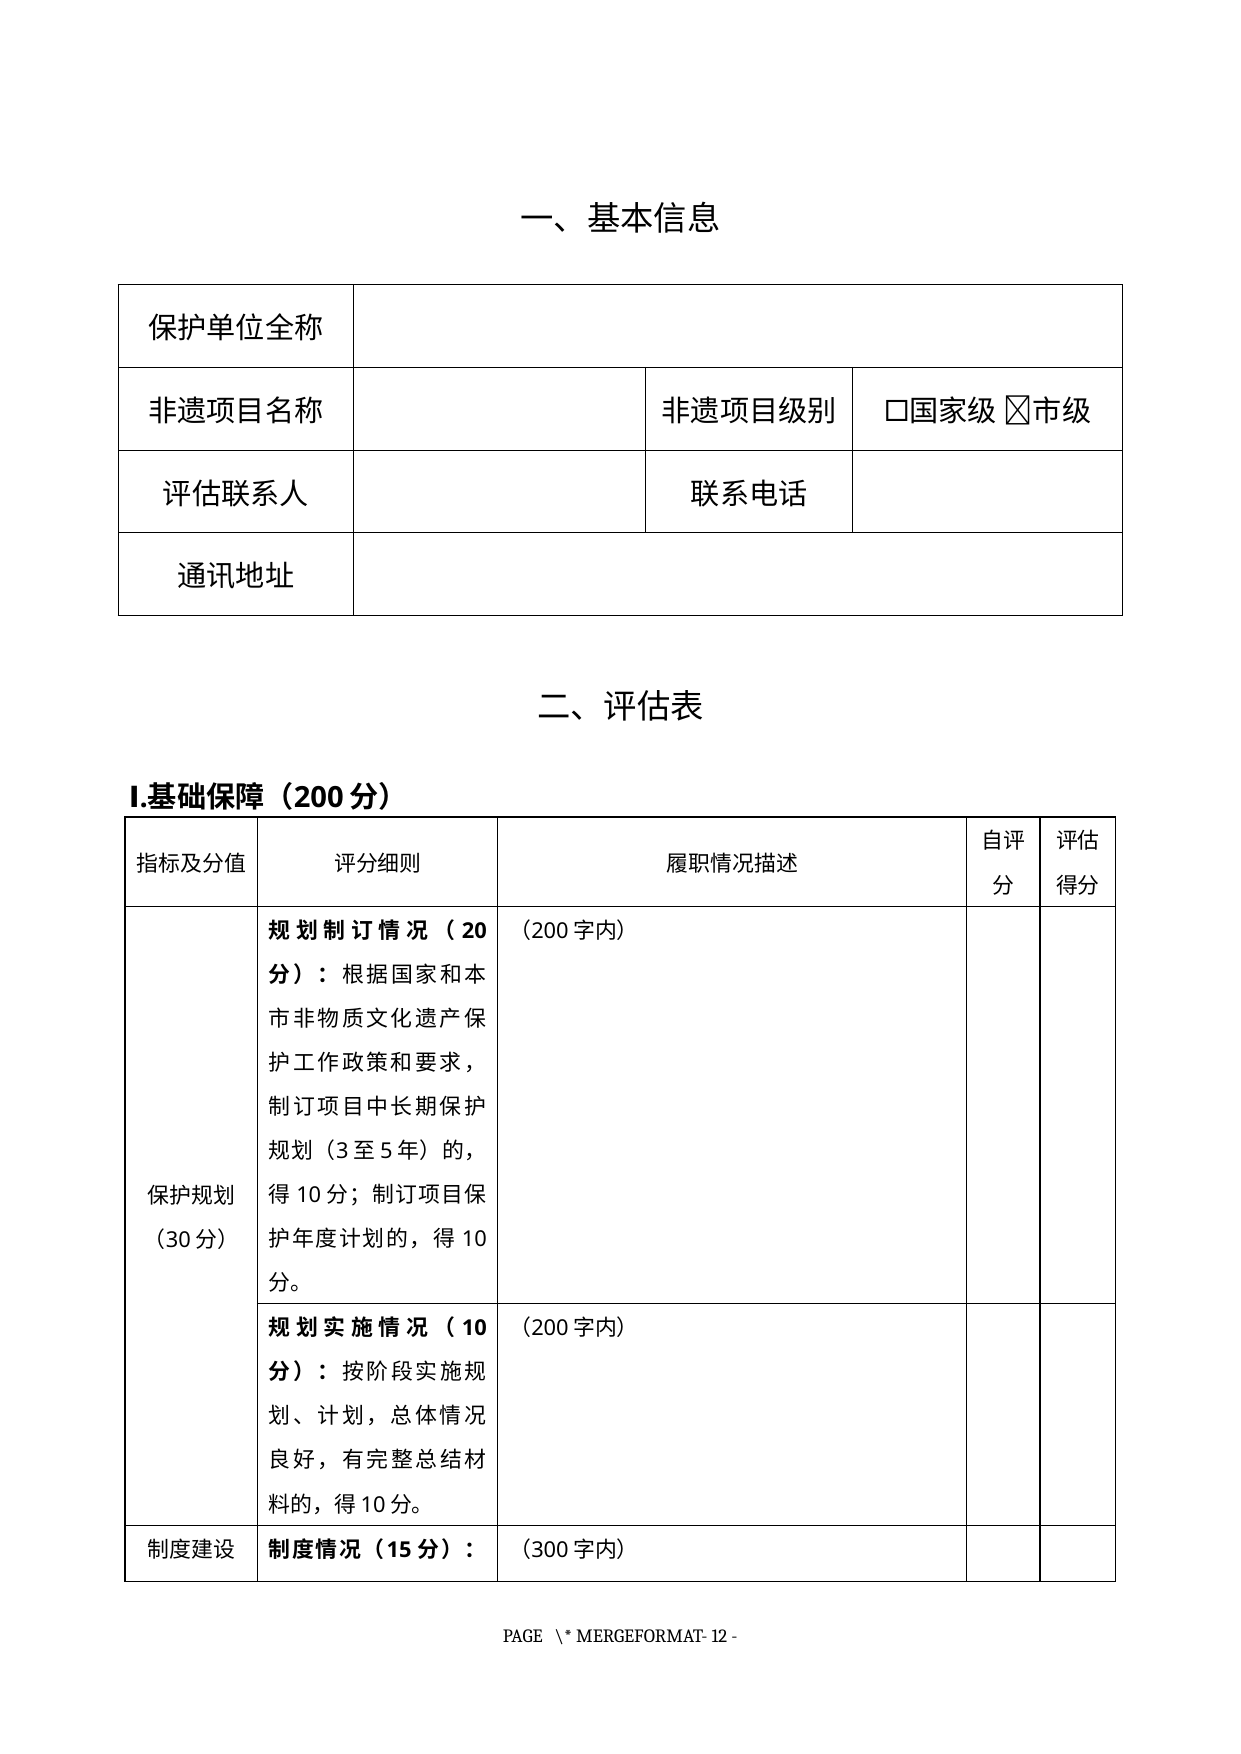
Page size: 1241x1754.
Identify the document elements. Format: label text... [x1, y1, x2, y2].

table_cell [1041, 1526, 1115, 1581]
table_cell [967, 1526, 1039, 1581]
table_cell 规划制订情况（20分）：根据国家和本市非物质文化遗产保护工作政策和要求，制订项目中长期保护规划（3至5年）的，得10分；制订项目保护年度计划的，得10分。 [258, 907, 497, 1303]
table_header 保护单位全称 [119, 285, 353, 367]
table_cell 规划实施情况（10分）：按阶段实施规划、计划，总体情况良好，有完整总结材料的，得10分。 [258, 1304, 497, 1524]
table_cell 通讯地址 [119, 533, 353, 615]
text 一、基本信息 [187, 172, 1053, 260]
table_cell 联系电话 [646, 451, 852, 532]
table_header 评估 得分 [1041, 818, 1115, 906]
table_cell [853, 451, 1122, 532]
table_header 自评分 [967, 818, 1039, 906]
table_cell [354, 533, 1122, 615]
table_header 指标及分值 [126, 818, 257, 906]
table_cell [354, 451, 645, 532]
table_cell [967, 1304, 1039, 1524]
table_cell 评估联系人 [119, 451, 353, 532]
text Ⅰ.基础保障（200分） [128, 772, 1053, 816]
table_cell （300字内） [498, 1526, 966, 1581]
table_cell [258, 1526, 497, 1581]
table_cell （200字内） [498, 907, 966, 1303]
table_cell [1041, 907, 1115, 1303]
table_cell [354, 368, 645, 449]
table_header 履职情况描述 [498, 818, 966, 906]
table_cell 非遗项目名称 [119, 368, 353, 449]
table_cell 制度建设（30分） [126, 1526, 257, 1581]
table_header 评分细则 [258, 818, 497, 906]
table_cell 国家级 市级 [853, 368, 1122, 449]
text 二、评估表 [187, 660, 1053, 748]
table_cell [967, 907, 1039, 1303]
table_cell 保护规划（30分） [126, 907, 257, 1524]
table_header [354, 285, 1122, 367]
table_cell 非遗项目级别 [646, 368, 852, 449]
table_cell （200字内） [498, 1304, 966, 1524]
table_cell [1041, 1304, 1115, 1524]
